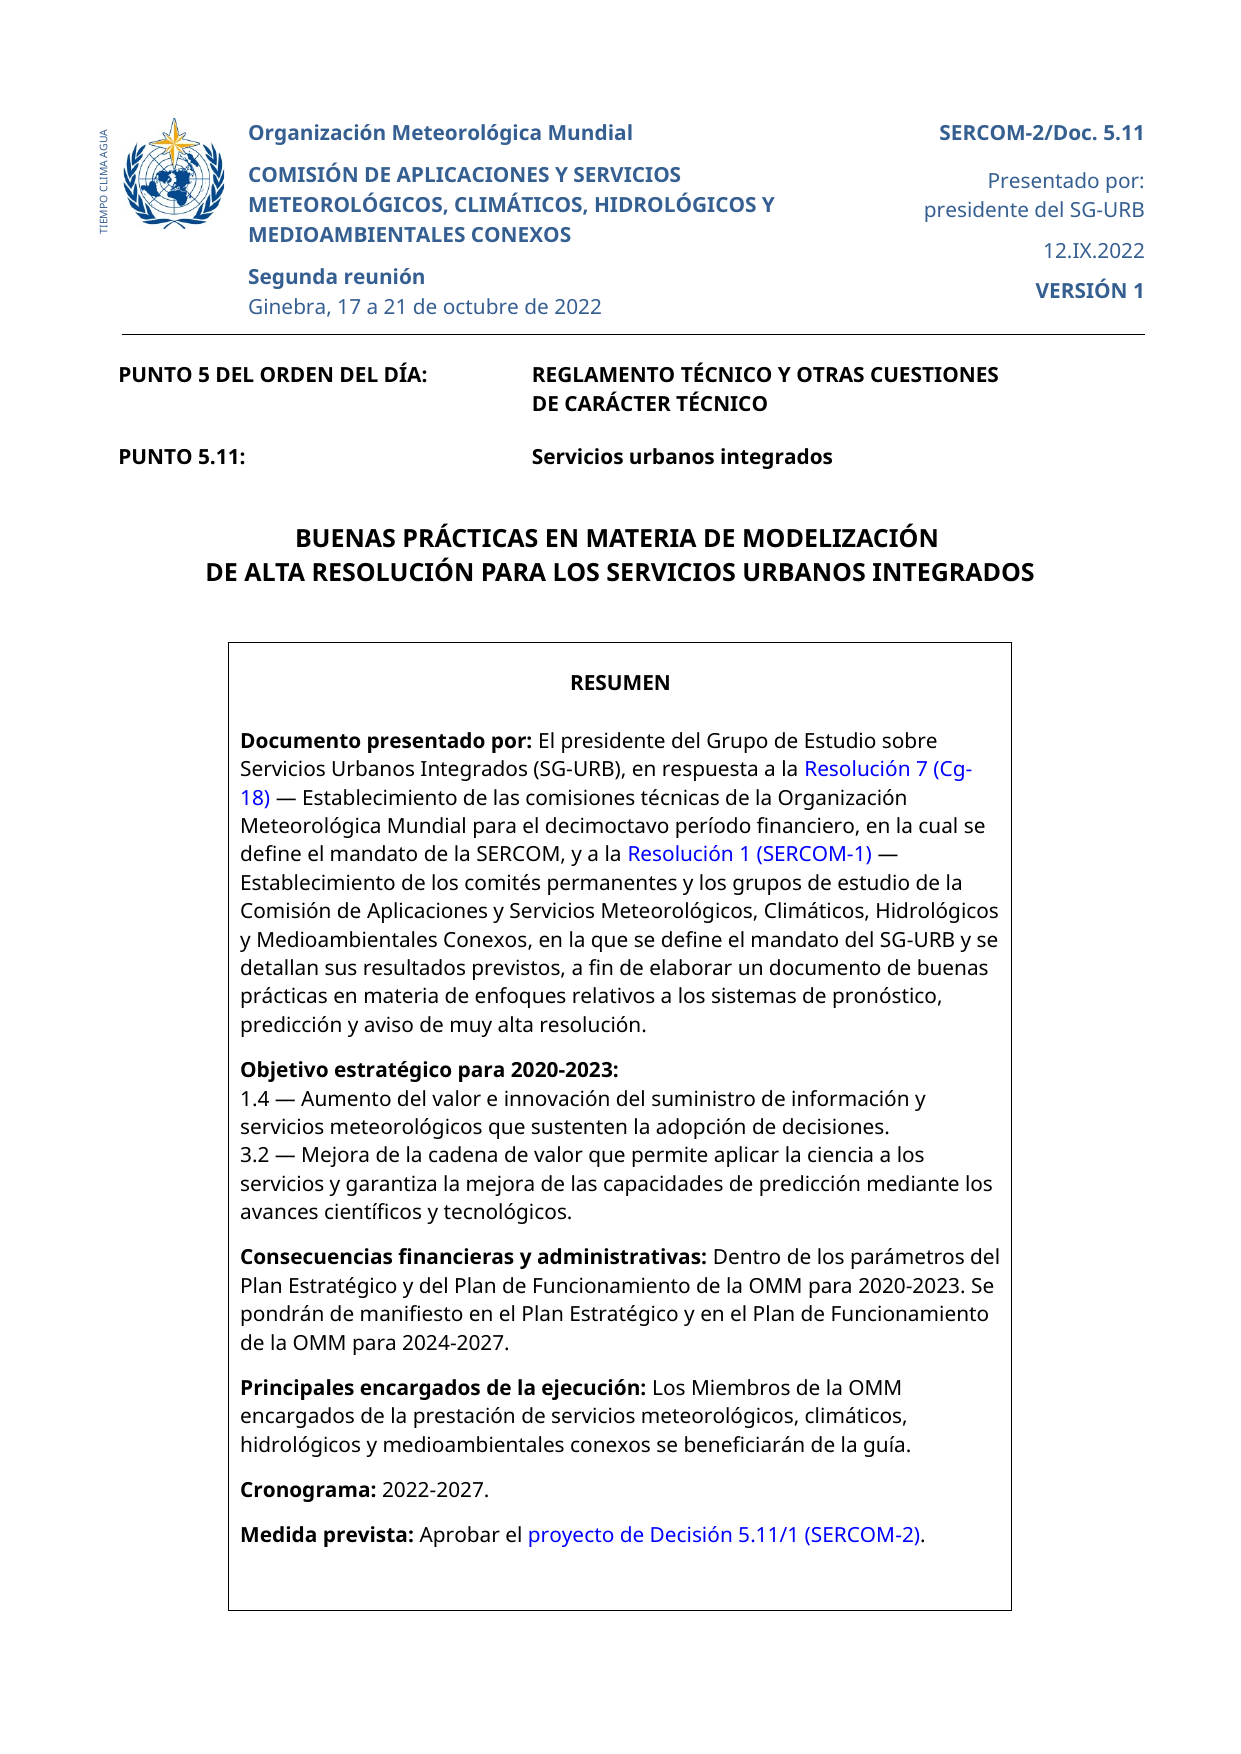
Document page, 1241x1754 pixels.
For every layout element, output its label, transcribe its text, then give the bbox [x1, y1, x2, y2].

table_cell Presentado por: presidente del SG-URB 12.IX.2022 VERSIÓN 1 [842, 153, 1145, 334]
text PUNTO 5.11: Servicios urbanos integrados [118, 442, 1122, 471]
table_cell Documento presentado por: El presidente del Grupo de Estudio sobre Servicios Urbanos Integrados (SG-URB), en respuesta a la Resolución 7 (Cg-18) — Establecimiento de las comisiones técnicas de la Organización Meteorológica Mundial para el decimoctavo período financiero, en la cual se define el mandato de la SERCOM, y a la Resolución 1 (SERCOM-1) — Establecimiento de los comités permanentes y los grupos de estudio de la Comisión de Aplicaciones y Servicios Meteorológicos, Climáticos, Hidrológicos y Medioambientales Conexos, en la que se define el mandato del SG-URB y se detallan sus resultados previstos, a fin de elaborar un documento de buenas prácticas en materia de enfoques relativos a los sistemas de pronóstico, predicción y aviso de muy alta resolución. Objetivo estratégico para 2020-2023: 1.4 — Aumento del valor e innovación del suministro de información y servicios meteorológicos que sustenten la adopción de decisiones. 3.2 — Mejora de la cadena de valor que permite aplicar la ciencia a los servicios y garantiza la mejora de las capacidades de predicción mediante los avances científicos y tecnológicos. Consecuencias financieras y administrativas: Dentro de los parámetros del Plan Estratégico y del Plan de Funcionamiento de la OMM para 2020-2023. Se pondrán de manifiesto en el Plan Estratégico y en el Plan de Funcionamiento de la OMM para 2024-2027. Principales encargados de la ejecución: Los Miembros de la OMM encargados de la prestación de servicios meteorológicos, climáticos, hidrológicos y medioambientales conexos se beneficiarán de la guía. Cronograma: 2022-2027. Medida prevista: Aprobar el proyecto de Decisión 5.11/1 (SERCOM-2). [229, 709, 1011, 1610]
table_header Organización Meteorológica Mundial COMISIÓN DE APLICACIONES Y SERVICIOS METEOROLÓGICOS, CLIMÁTICOS, HIDROLÓGICOS Y MEDIOAMBIENTALES CONEXOS Segunda reunión Ginebra, 17 a 21 de octubre de 2022 [122, 118, 842, 334]
table_header TIEMPO CLIMA AGUA [70, 118, 122, 334]
table_header SERCOM-2/Doc. 5.11 [842, 118, 1145, 153]
table_header RESumEN [229, 643, 1011, 709]
text PUNTO 5 DEL ORDEN DEL DÍA: REGLAMENTO TÉCNICO Y OTRAS CUESTIONES DE CARÁCTER TÉCNICO [118, 360, 1122, 417]
subtitle BUENAS PRÁCTICAS EN MATERIA DE MODELIZACIÓN DE ALTA RESOLUCIÓN PARA LOS SERVICIOS URBANOS INTEGRADOS [118, 521, 1122, 589]
